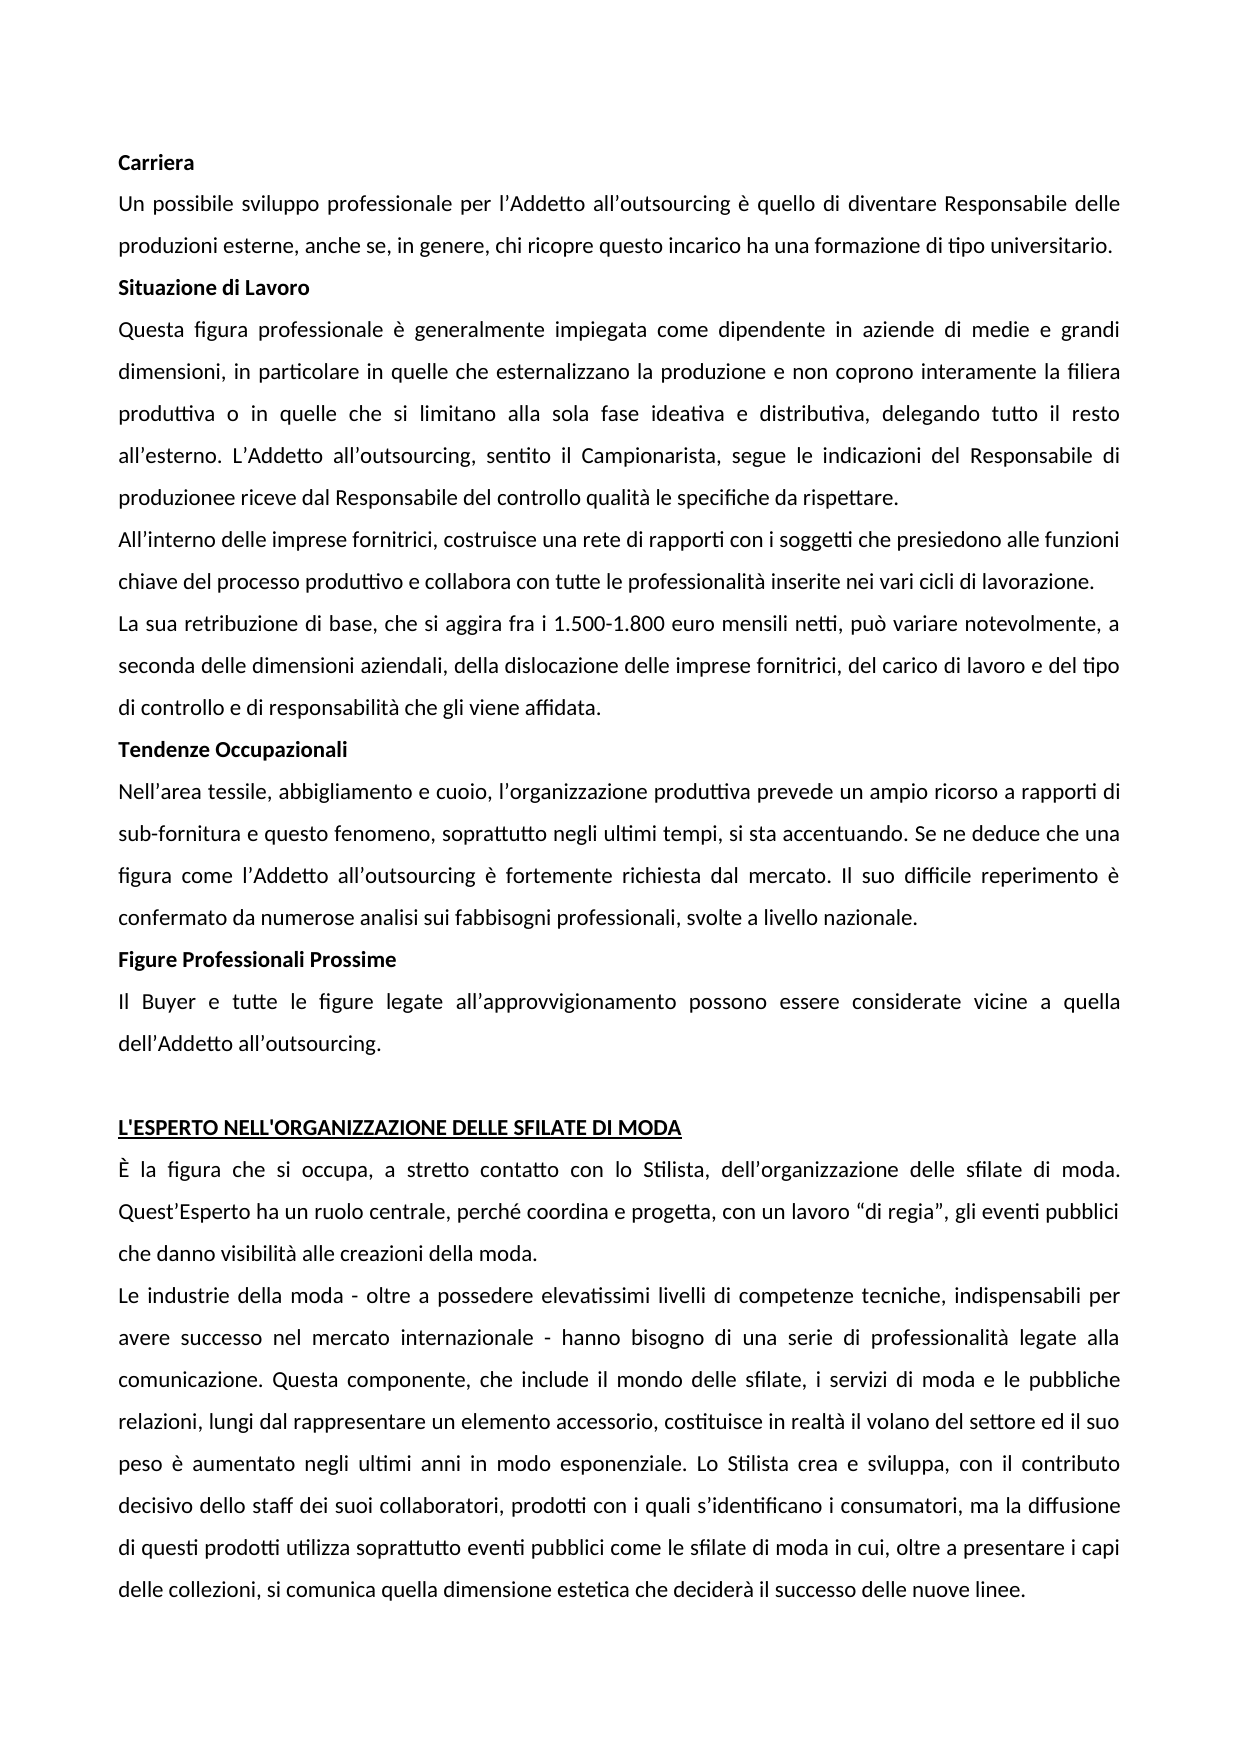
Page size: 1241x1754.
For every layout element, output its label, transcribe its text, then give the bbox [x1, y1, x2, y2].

text Un possibile sviluppo professionale per l’Addetto all’outsourcing è quello di diventare Responsabile delle produzioni esterne, anche se, in genere, chi ricopre questo incarico ha una formazione di tipo universitario. [118, 189, 1122, 259]
text Tendenze Occupazionali [118, 735, 1122, 763]
text L'ESPERTO NELL'ORGANIZZAZIONE DELLE SFILATE DI MODA [118, 1113, 1122, 1141]
text Nell’area tessile, abbigliamento e cuoio, l’organizzazione produttiva prevede un ampio ricorso a rapporti di sub-fornitura e questo fenomeno, soprattutto negli ultimi tempi, si sta accentuando. Se ne deduce che una figura come l’Addetto all’outsourcing è fortemente richiesta dal mercato. Il suo difficile reperimento è confermato da numerose analisi sui fabbisogni professionali, svolte a livello nazionale. [118, 777, 1122, 931]
text All’interno delle imprese fornitrici, costruisce una rete di rapporti con i soggetti che presiedono alle funzioni chiave del processo produttivo e collabora con tutte le professionalità inserite nei vari cicli di lavorazione. [118, 525, 1122, 595]
text Figure Professionali Prossime [118, 945, 1122, 973]
text Carriera [118, 148, 1122, 176]
text Questa figura professionale è generalmente impiegata come dipendente in aziende di medie e grandi dimensioni, in particolare in quelle che esternalizzano la produzione e non coprono interamente la filiera produttiva o in quelle che si limitano alla sola fase ideativa e distributiva, delegando tutto il resto all’esterno. L’Addetto all’outsourcing, sentito il Campionarista, segue le indicazioni del Responsabile di produzionee riceve dal Responsabile del controllo qualità le specifiche da rispettare. [118, 316, 1122, 511]
text È la figura che si occupa, a stretto contatto con lo Stilista, dell’organizzazione delle sfilate di moda. Quest’Esperto ha un ruolo centrale, perché coordina e progetta, con un lavoro “di regia”, gli eventi pubblici che danno visibilità alle creazioni della moda. [118, 1155, 1122, 1267]
text Il Buyer e tutte le figure legate all’approvvigionamento possono essere considerate vicine a quella dell’Addetto all’outsourcing. [118, 987, 1122, 1057]
text La sua retribuzione di base, che si aggira fra i 1.500-1.800 euro mensili netti, può variare notevolmente, a seconda delle dimensioni aziendali, della dislocazione delle imprese fornitrici, del carico di lavoro e del tipo di controllo e di responsabilità che gli viene affidata. [118, 609, 1122, 721]
text Situazione di Lavoro [118, 273, 1122, 302]
text Le industrie della moda - oltre a possedere elevatissimi livelli di competenze tecniche, indispensabili per avere successo nel mercato internazionale - hanno bisogno di una serie di professionalità legate alla comunicazione. Questa componente, che include il mondo delle sfilate, i servizi di moda e le pubbliche relazioni, lungi dal rappresentare un elemento accessorio, costituisce in realtà il volano del settore ed il suo peso è aumentato negli ultimi anni in modo esponenziale. Lo Stilista crea e sviluppa, con il contributo decisivo dello staff dei suoi collaboratori, prodotti con i quali s’identificano i consumatori, ma la diffusione di questi prodotti utilizza soprattutto eventi pubblici come le sfilate di moda in cui, oltre a presentare i capi delle collezioni, si comunica quella dimensione estetica che deciderà il successo delle nuove linee. [118, 1281, 1122, 1603]
